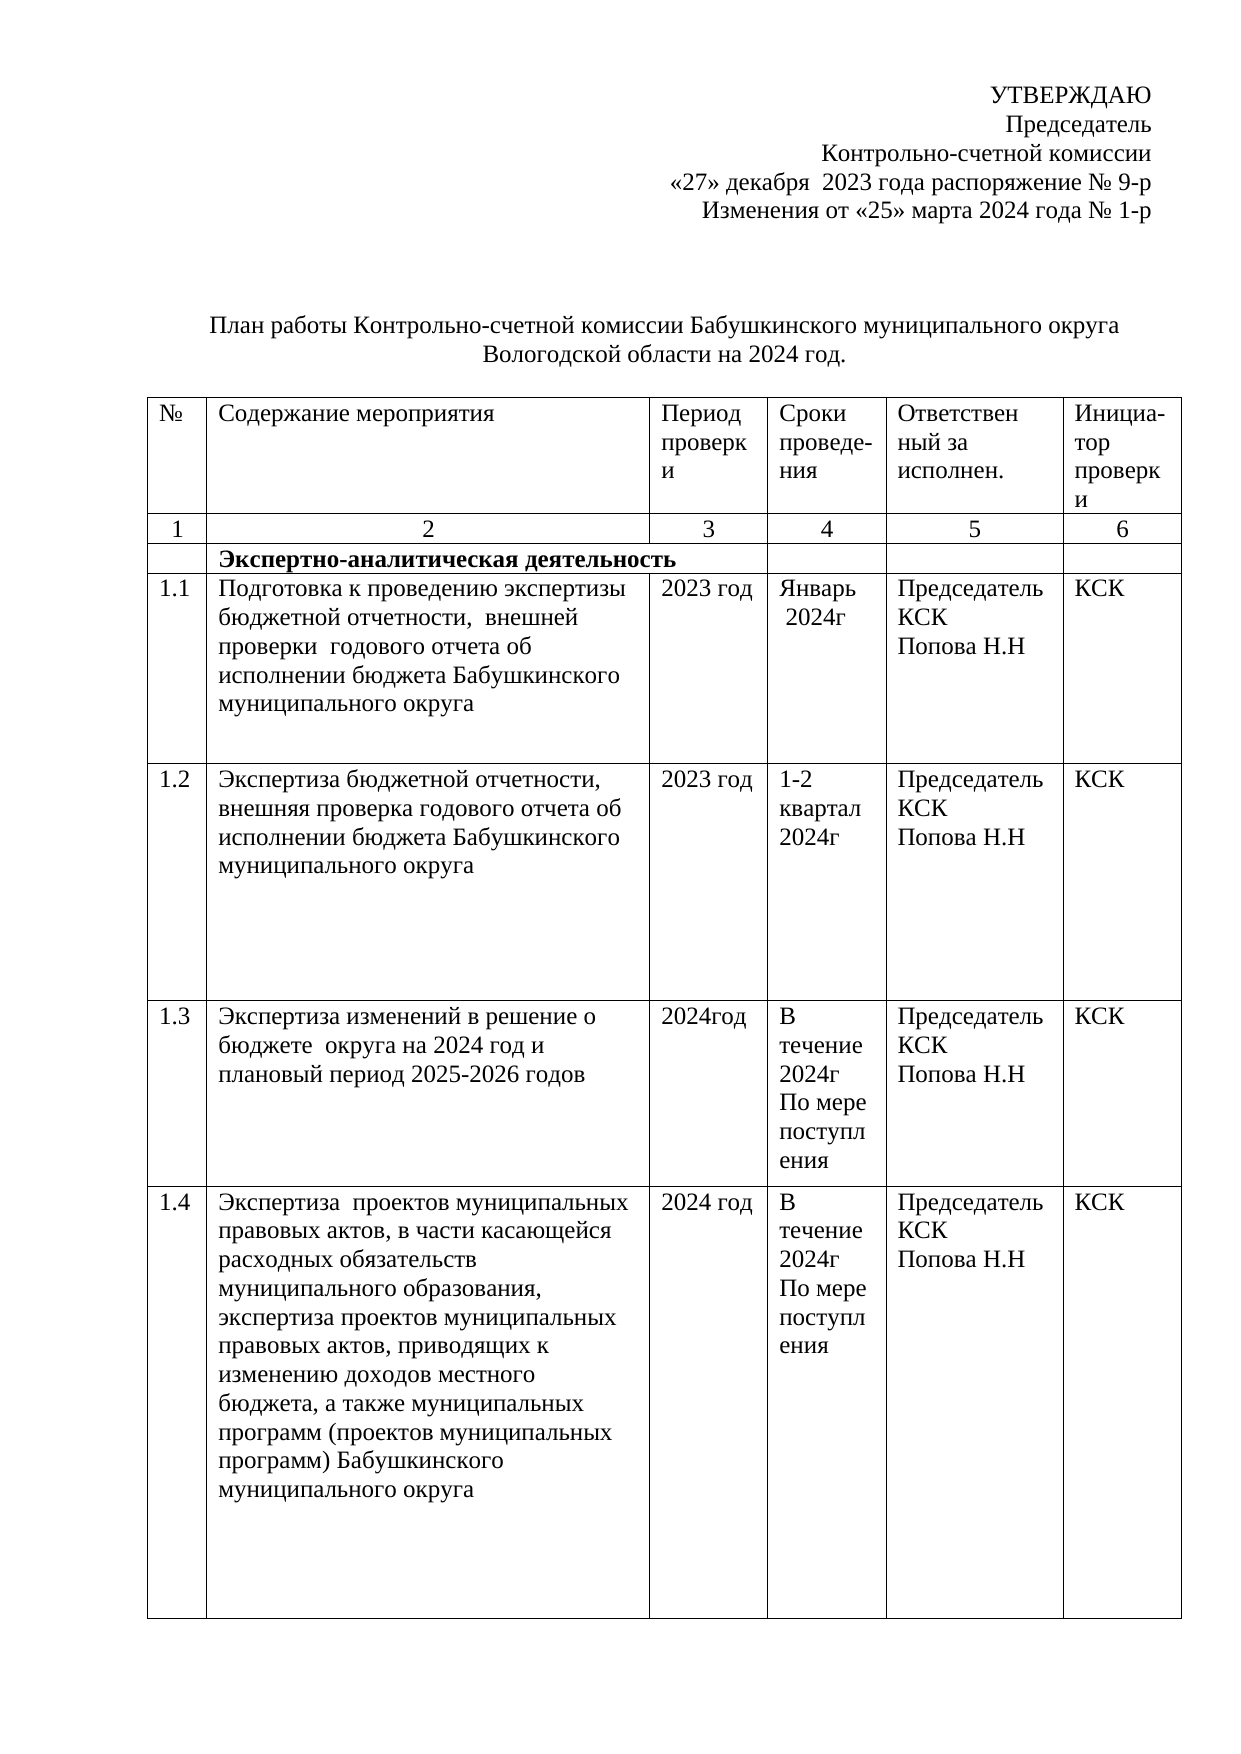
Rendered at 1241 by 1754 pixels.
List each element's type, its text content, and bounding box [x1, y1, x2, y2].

table_cell 1.2 [148, 764, 206, 1000]
table_cell КСК [1064, 764, 1181, 1000]
table_header № [148, 398, 206, 513]
table_cell 1.3 [148, 1001, 206, 1186]
table_cell 2023 год [650, 764, 767, 1000]
table_cell КСК [1064, 574, 1181, 763]
table_header Период проверки [650, 398, 767, 513]
table_cell Экспертиза изменений в решение о бюджете округа на 2024 год и плановый период 2025-2026 годов [207, 1001, 649, 1186]
text Контрольно-счетной комиссии [177, 138, 1152, 167]
table_cell В течение 2024г По мере поступления [768, 1001, 886, 1186]
table_cell 1.1 [148, 574, 206, 763]
table_cell Экспертиза проектов муниципальных правовых актов, в части касающейся расходных обязательств муниципального образования, экспертиза проектов муниципальных правовых актов, приводящих к изменению доходов местного бюджета, а также муниципальных программ (проектов муниципальных программ) Бабушкинского муниципального округа [207, 1187, 649, 1618]
table_cell Январь 2024г [768, 574, 886, 763]
table_cell 4 [768, 514, 886, 543]
table_cell Экспертиза бюджетной отчетности, внешняя проверка годового отчета об исполнении бюджета Бабушкинского муниципального округа [207, 764, 649, 1000]
table_cell Экспертно-аналитическая деятельность [207, 544, 767, 572]
text План работы Контрольно-счетной комиссии Бабушкинского муниципального округа Вологодской области на 2024 год. [177, 311, 1152, 368]
table_cell 1 [148, 514, 206, 543]
table_header Ответствен ный за исполнен. [887, 398, 1063, 513]
text «27» декабря 2023 года распоряжение № 9-р [177, 167, 1152, 196]
table_cell [768, 544, 886, 572]
table_header Инициа- тор проверки [1064, 398, 1181, 513]
table_cell [887, 544, 1063, 572]
table_cell ПредседательКСК Попова Н.Н [887, 764, 1063, 1000]
table_cell В течение 2024г По мере поступления [768, 1187, 886, 1618]
table_header Сроки проведе- ния [768, 398, 886, 513]
table_cell 1.4 [148, 1187, 206, 1618]
table_cell КСК [1064, 1001, 1181, 1186]
table_cell ПредседательКСК Попова Н.Н [887, 1001, 1063, 1186]
text Изменения от «25» марта 2024 года № 1-р [177, 196, 1152, 224]
table_header Содержание мероприятия [207, 398, 649, 513]
table_cell 6 [1064, 514, 1181, 543]
text Председатель [177, 109, 1152, 138]
table_cell 5 [887, 514, 1063, 543]
table_cell 2024год [650, 1001, 767, 1186]
table_cell КСК [1064, 1187, 1181, 1618]
table_cell [148, 544, 206, 572]
table_cell 1-2 квартал 2024г [768, 764, 886, 1000]
table_cell [1064, 544, 1181, 572]
table_cell 2 [207, 514, 649, 543]
text УТВЕРЖДАЮ [177, 81, 1152, 109]
table_cell 2024 год [650, 1187, 767, 1618]
table_cell Подготовка к проведению экспертизы бюджетной отчетности, внешней проверки годового отчета об исполнении бюджета Бабушкинского муниципального округа [207, 574, 649, 763]
table_cell 3 [650, 514, 767, 543]
table_cell ПредседательКСК Попова Н.Н [887, 574, 1063, 763]
table_cell 2023 год [650, 574, 767, 763]
table_cell ПредседательКСК Попова Н.Н [887, 1187, 1063, 1618]
